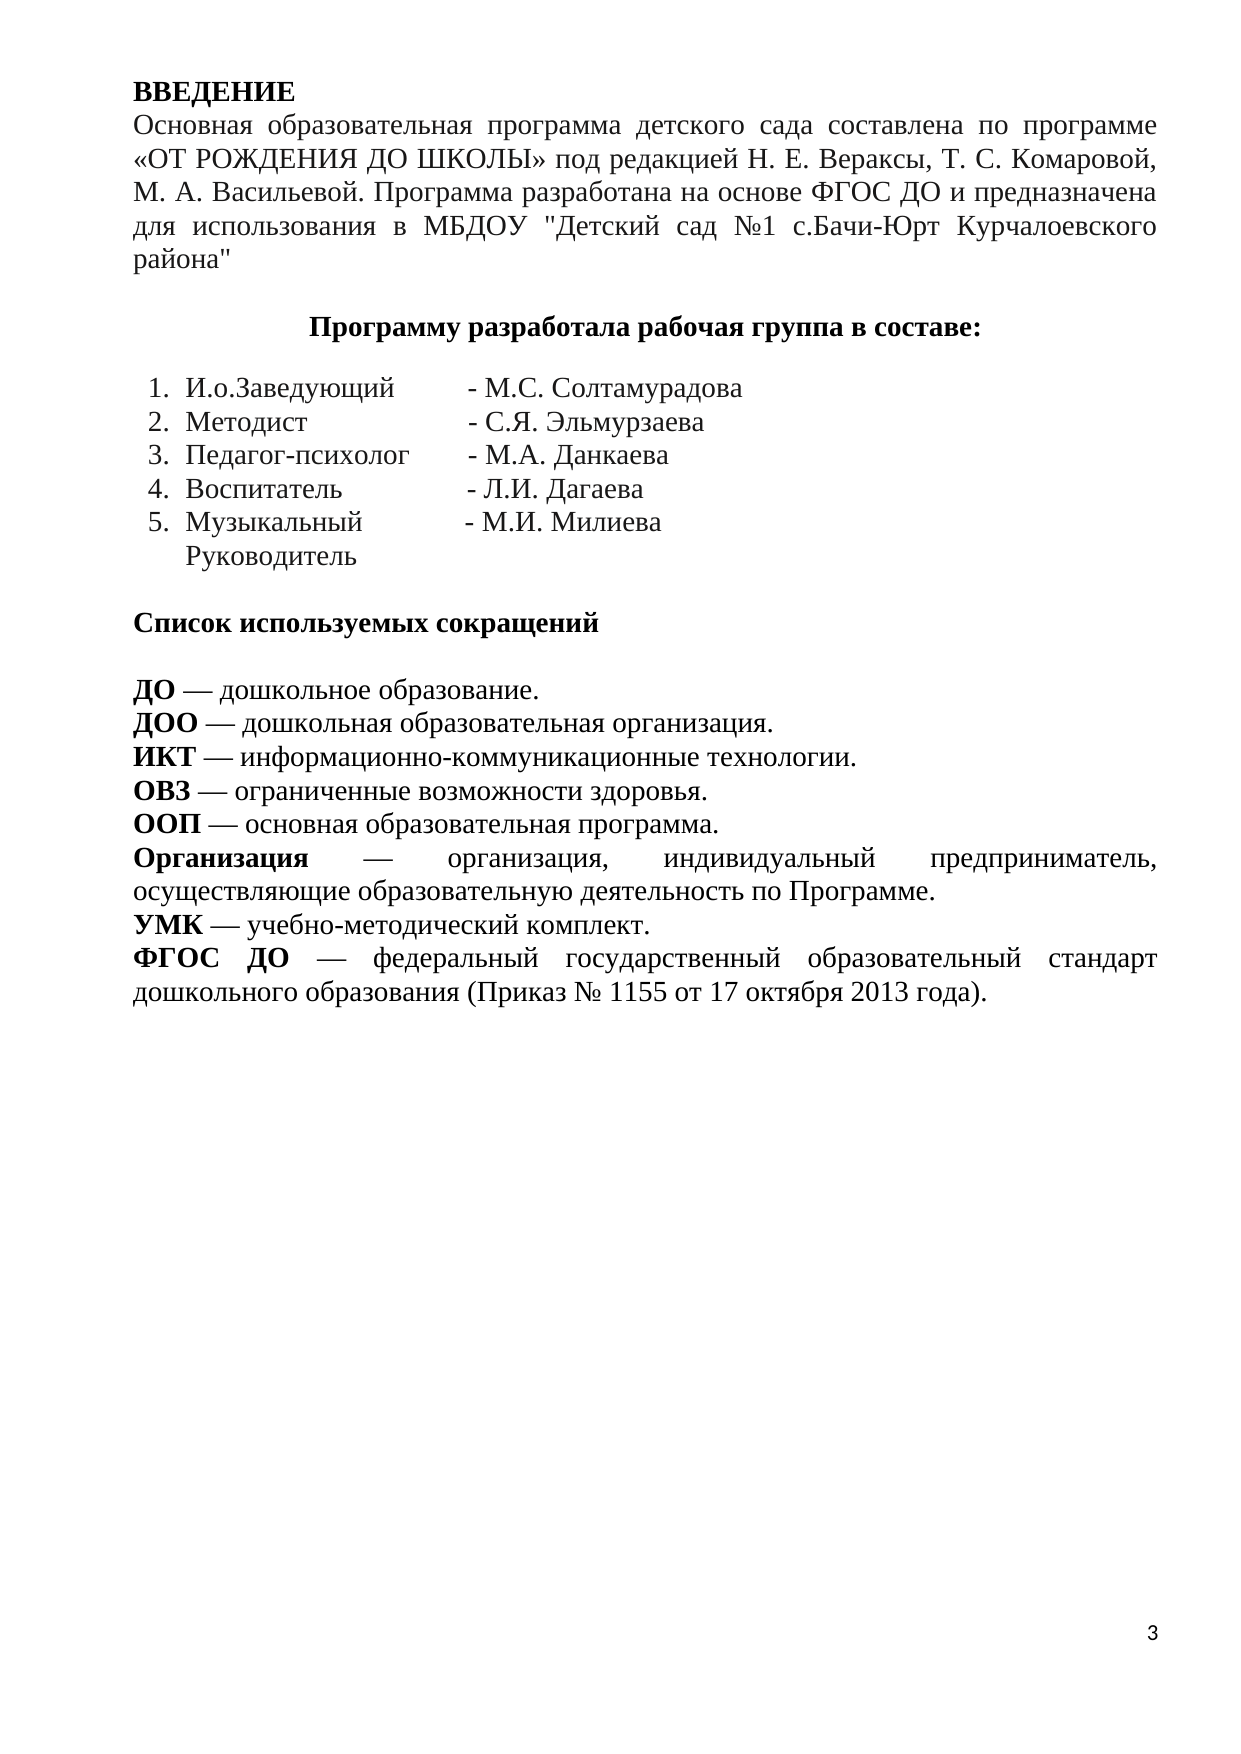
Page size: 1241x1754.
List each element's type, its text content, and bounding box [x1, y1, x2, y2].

text ИКТ — информационно-коммуникационные технологии. [133, 739, 1158, 773]
text ВВЕДЕНИЕ [133, 74, 1158, 107]
text Список используемых сокращений [133, 605, 1158, 638]
list Методист - С.Я. Эльмурзаева [148, 404, 1158, 437]
text УМК — учебно-методический комплект. [133, 907, 1158, 940]
text Основная образовательная программа детского сада составлена по программе «ОТ РОЖДЕНИЯ ДО ШКОЛЫ» под редакцией Н. Е. Вераксы, Т. С. Комаровой, М. А. Васильевой. Программа разработана на основе ФГОС ДО и предназначена для использования в МБДОУ "Детский сад №1 с.Бачи-Юрт Курчалоевского района" [133, 107, 1158, 275]
list Музыкальный - М.И. Милиева [148, 504, 1158, 538]
list И.о.Заведующий - М.С. Солтамурадова [148, 370, 1158, 404]
text ФГОС ДО — федеральный государственный образовательный стандарт дошкольного образования (Приказ № 1155 от 17 октября 2013 года). [133, 940, 1158, 1007]
text Руководитель [185, 538, 1158, 571]
text ООП — основная образовательная программа. [133, 806, 1158, 840]
list Воспитатель - Л.И. Дагаева [148, 471, 1158, 504]
text ДОО — дошкольная образовательная организация. [133, 706, 1158, 739]
text ОВЗ — ограниченные возможности здоровья. [133, 773, 1158, 806]
text Организация — организация, индивидуальный предприниматель, осуществляющие образовательную деятельность по Программе. [133, 840, 1158, 907]
text Программу разработала рабочая группа в составе: [133, 309, 1158, 342]
list Педагог-психолог - М.А. Данкаева [148, 437, 1158, 471]
text ДО — дошкольное образование. [133, 672, 1158, 706]
